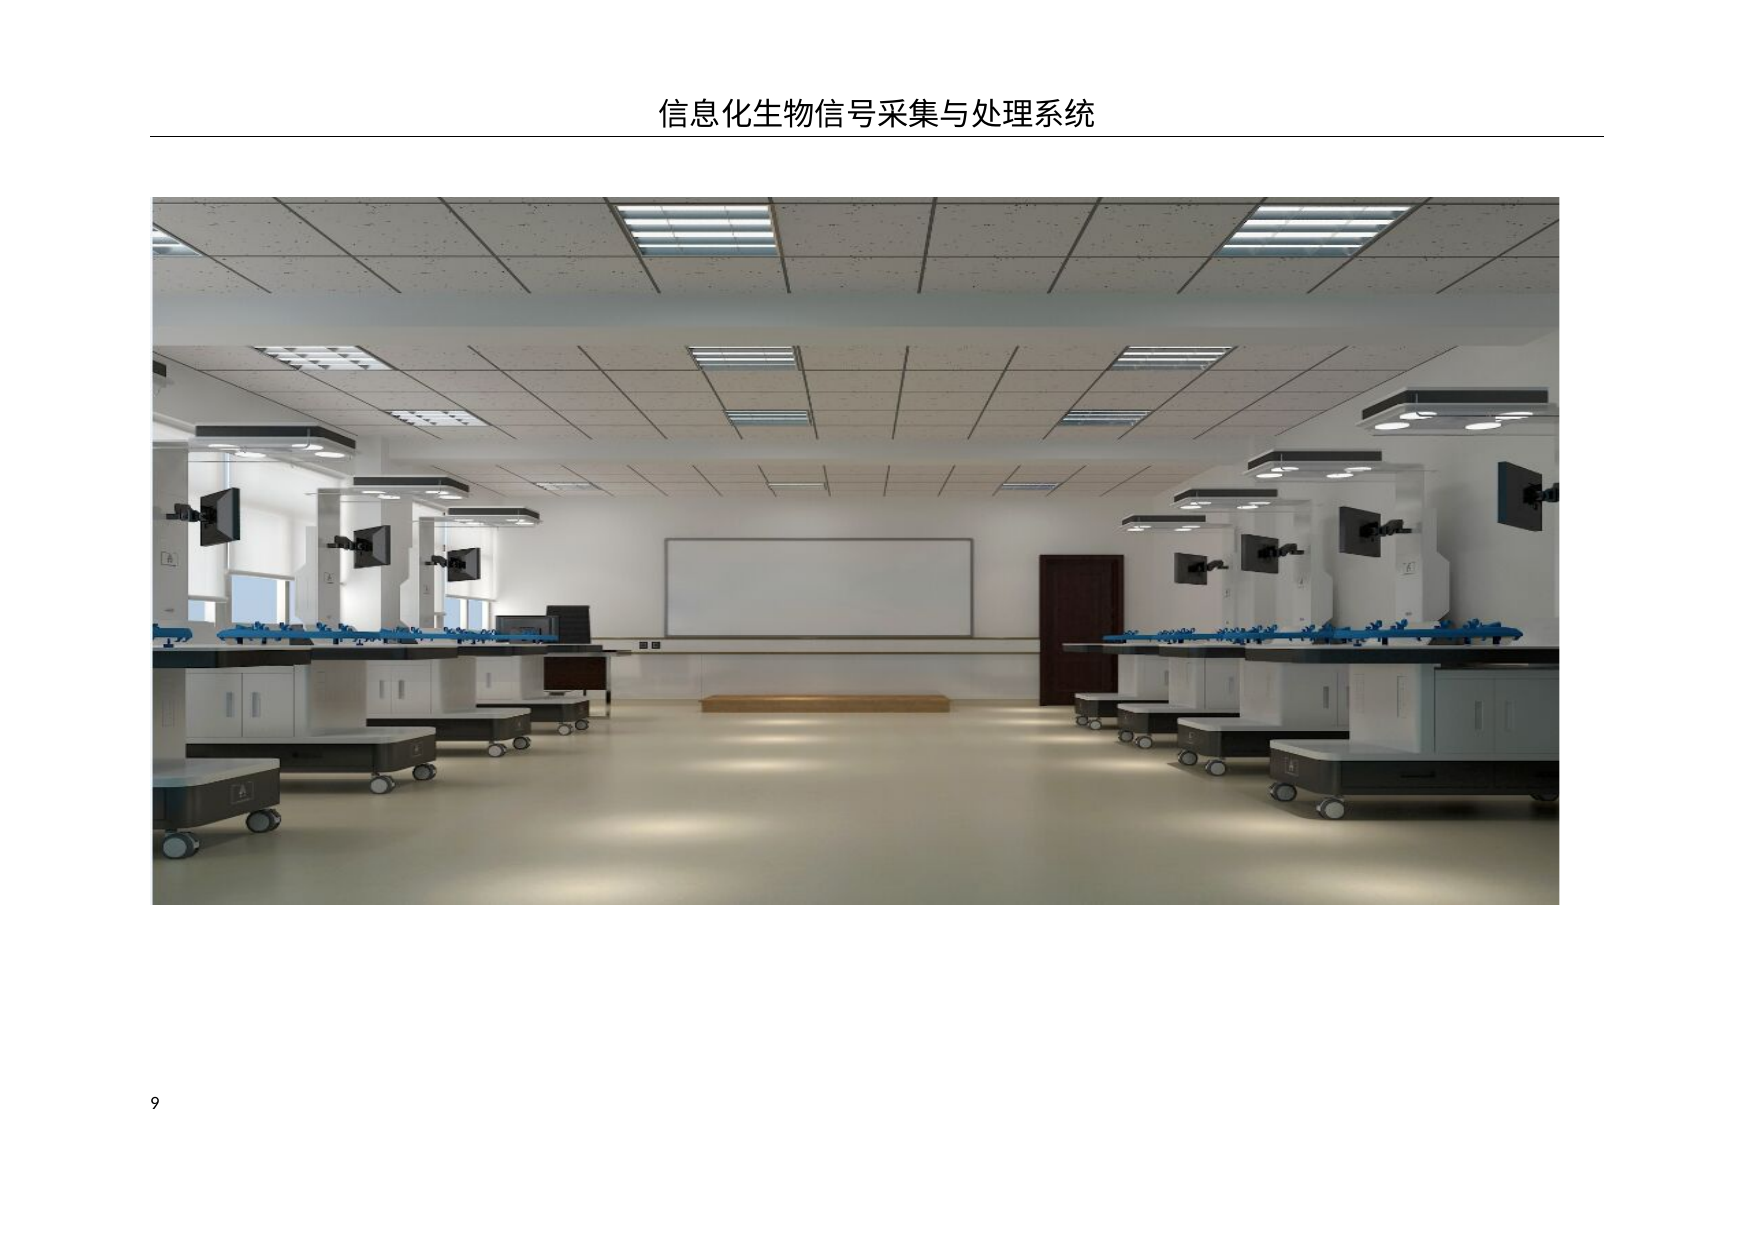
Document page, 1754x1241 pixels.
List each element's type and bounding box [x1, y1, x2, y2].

picture [150, 197, 1560, 905]
